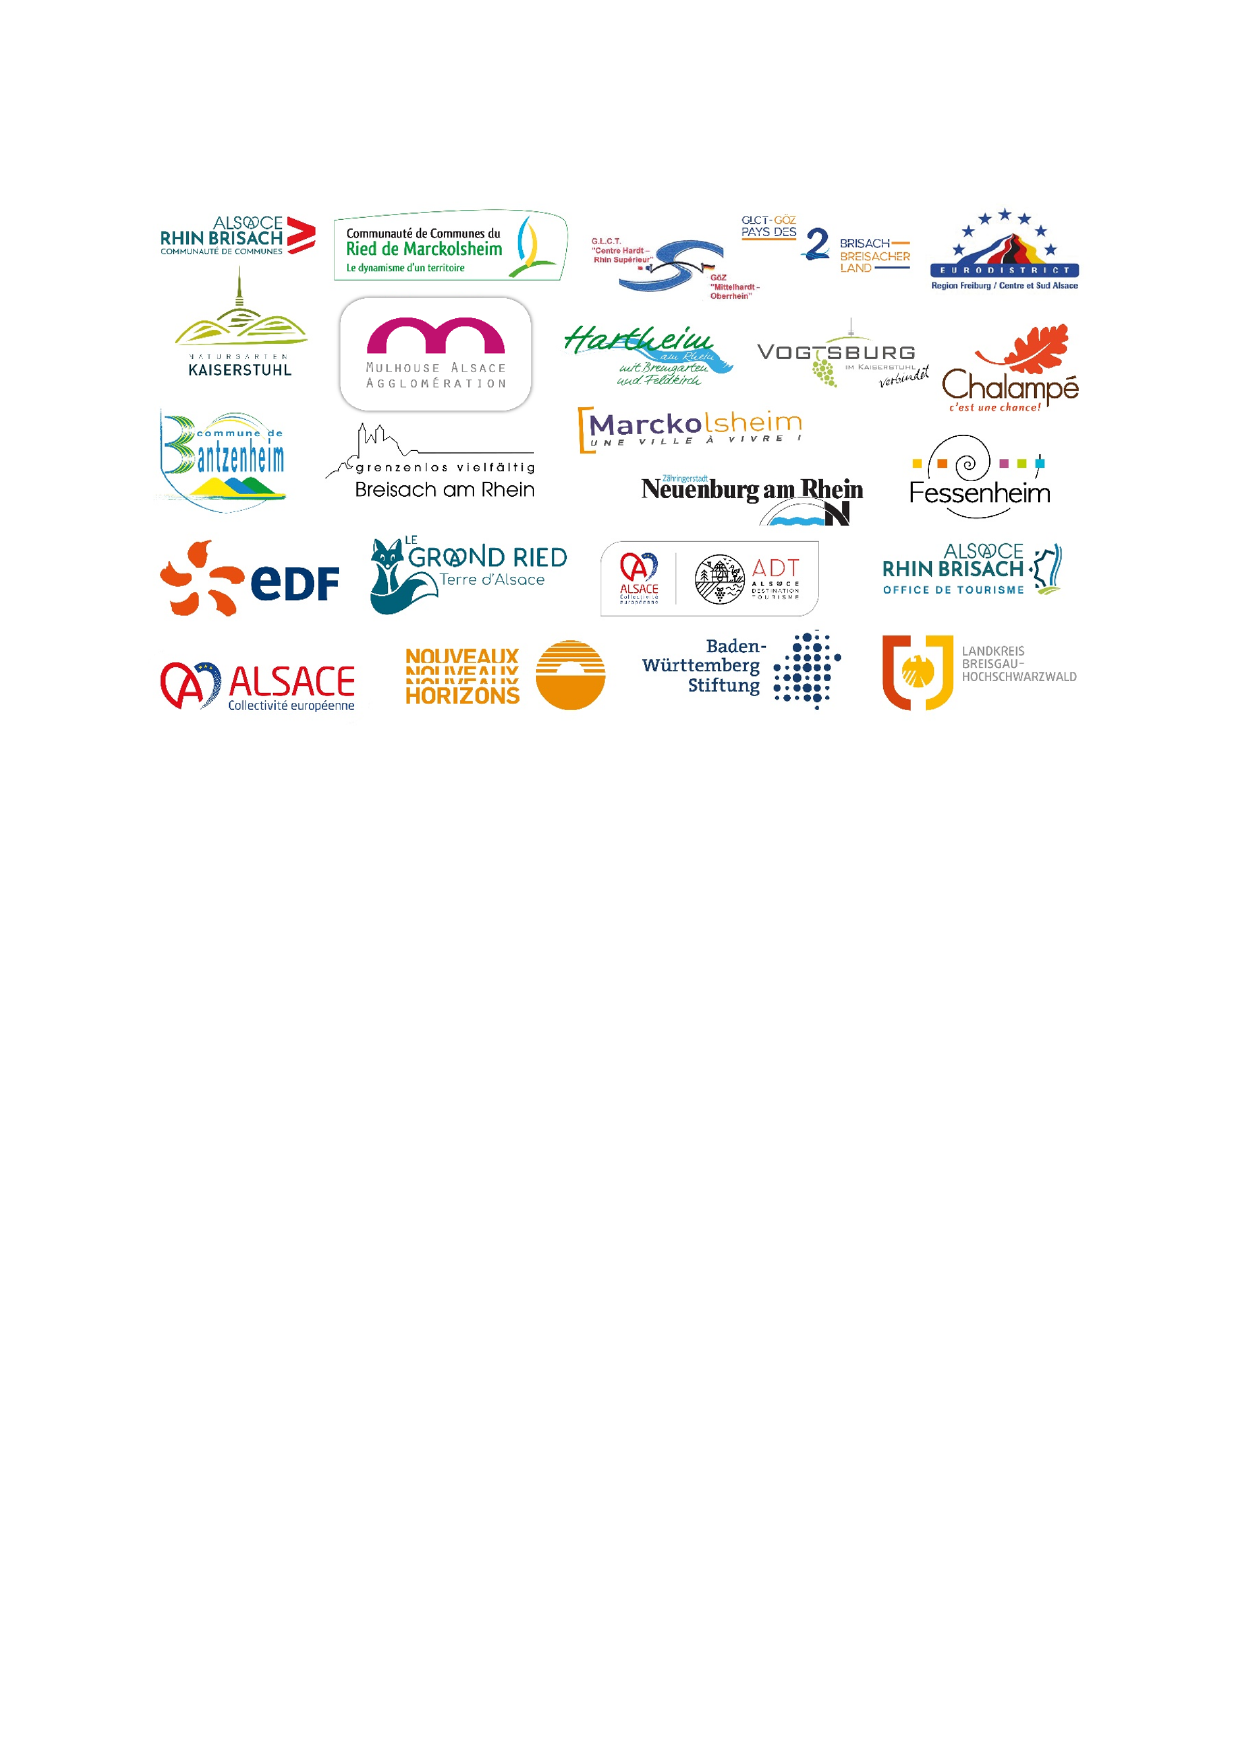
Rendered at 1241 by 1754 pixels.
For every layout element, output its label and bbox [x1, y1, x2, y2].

picture [147, 192, 1093, 729]
